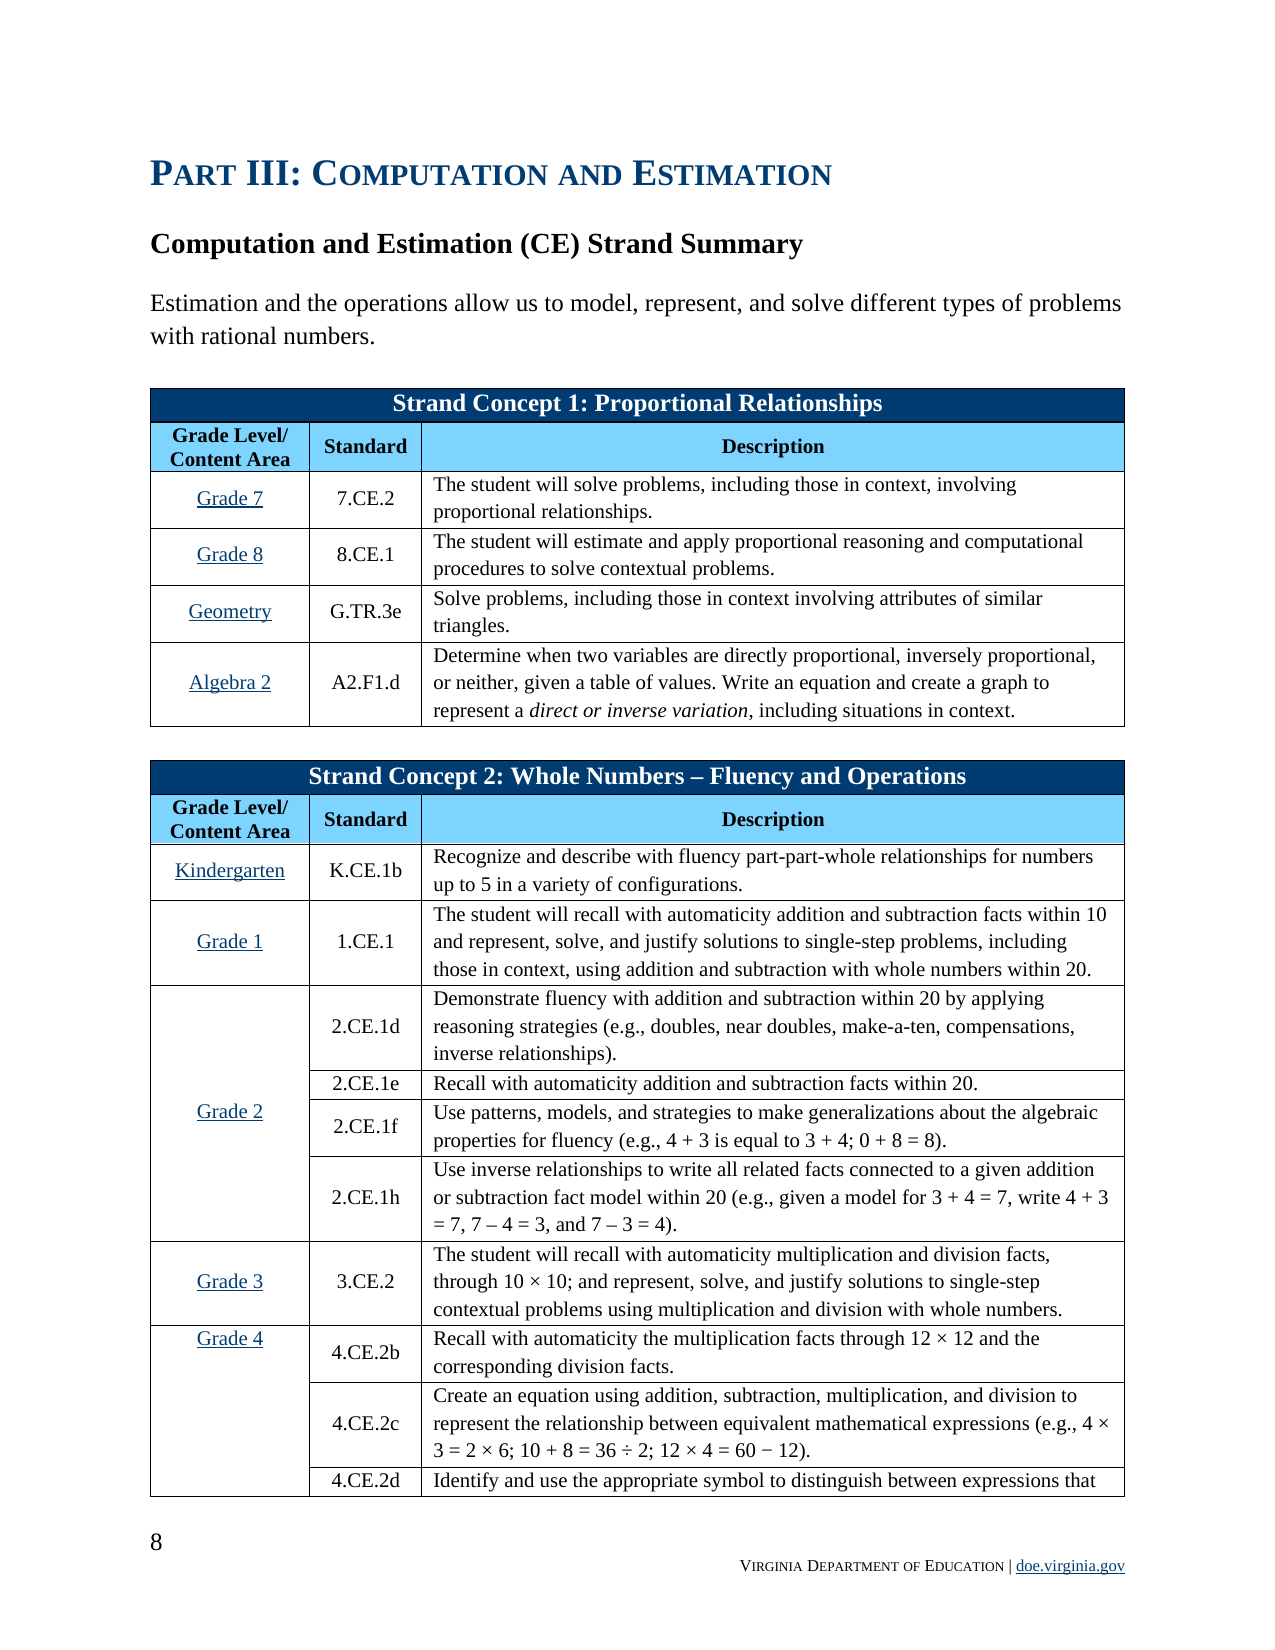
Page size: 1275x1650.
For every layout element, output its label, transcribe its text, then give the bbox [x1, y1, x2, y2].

subtitle Part III: Computation and Estimation [150, 150, 1125, 193]
table_cell Demonstrate fluency with addition and subtraction within 20 by applying reasoning strategies (e.g., doubles, near doubles, make-a-ten, compensations, inverse relationships). [422, 986, 1124, 1069]
table_cell 4.CE.2b [310, 1326, 421, 1382]
table_cell Description [422, 795, 1124, 843]
table_cell Use patterns, models, and strategies to make generalizations about the algebraic properties for fluency (e.g., 4 + 3 is equal to 3 + 4; 0 + 8 = 8). [422, 1100, 1124, 1156]
table_cell K.CE.1b [310, 845, 421, 900]
table_cell 4.CE.2c [310, 1383, 421, 1467]
table_cell The student will recall with automaticity addition and subtraction facts within 10 and represent, solve, and justify solutions to single-step problems, including those in context, using addition and subtraction with whole numbers within 20. [422, 901, 1124, 985]
table_cell Use inverse relationships to write all related facts connected to a given addition or subtraction fact model within 20 (e.g., given a model for 3 + 4 = 7, write 4 + 3 = 7, 7 – 4 = 3, and 7 – 3 = 4). [422, 1157, 1124, 1241]
table_cell Recognize and describe with fluency part-part-whole relationships for numbers up to 5 in a variety of configurations. [422, 845, 1124, 900]
subtitle Computation and Estimation (CE) Strand Summary [150, 226, 1125, 259]
table_cell Grade 4 [151, 1326, 309, 1496]
table_cell Create an equation using addition, subtraction, multiplication, and division to represent the relationship between equivalent mathematical expressions (e.g., 4 × 3 = 2 × 6; 10 + 8 = 36 ÷ 2; 12 × 4 = 60 − 12). [422, 1383, 1124, 1467]
table_cell Standard [310, 423, 421, 471]
table_cell 4.CE.2d [310, 1468, 421, 1496]
table_cell Kindergarten [151, 845, 309, 900]
table_cell Algebra 2 [151, 643, 309, 726]
table_cell G.TR.3e [310, 586, 421, 642]
table_cell 2.CE.1d [310, 986, 421, 1069]
table_cell 2.CE.1h [310, 1157, 421, 1241]
table_cell Description [422, 423, 1124, 471]
table_cell 2.CE.1e [310, 1071, 421, 1099]
table_cell Grade 3 [151, 1242, 309, 1325]
table_cell 2.CE.1f [310, 1100, 421, 1156]
table_cell Grade 8 [151, 529, 309, 584]
table_cell The student will solve problems, including those in context, involving proportional relationships. [422, 472, 1124, 528]
table_cell Recall with automaticity the multiplication facts through 12 × 12 and the corresponding division facts. [422, 1326, 1124, 1382]
table_cell Grade Level/ Content Area [151, 795, 309, 843]
table_cell Standard [310, 795, 421, 843]
table_cell A2.F1.d [310, 643, 421, 726]
table_cell Determine when two variables are directly proportional, inversely proportional, or neither, given a table of values. Write an equation and create a graph to represent a direct or inverse variation, including situations in context. [422, 643, 1124, 726]
table_cell Grade Level/ Content Area [151, 423, 309, 471]
table_cell 3.CE.2 [310, 1242, 421, 1325]
table_cell 8.CE.1 [310, 529, 421, 584]
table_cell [422, 1468, 1124, 1496]
table_cell Grade 7 [151, 472, 309, 528]
table_header Strand Concept 1: Proportional Relationships [151, 389, 1124, 421]
table_cell Solve problems, including those in context involving attributes of similar triangles. [422, 586, 1124, 642]
table_cell Recall with automaticity addition and subtraction facts within 20. [422, 1071, 1124, 1099]
table_cell 1.CE.1 [310, 901, 421, 985]
table_cell Geometry [151, 586, 309, 642]
table_cell 7.CE.2 [310, 472, 421, 528]
table_cell The student will recall with automaticity multiplication and division facts, through 10 × 10; and represent, solve, and justify solutions to single-step contextual problems using multiplication and division with whole numbers. [422, 1242, 1124, 1325]
table_cell Grade 2 [151, 986, 309, 1241]
table_header Strand Concept 2: Whole Numbers – Fluency and Operations [151, 761, 1124, 794]
text Estimation and the operations allow us to model, represent, and solve different types of problems with rational numbers. [150, 288, 1125, 350]
table_cell Grade 1 [151, 901, 309, 985]
table_cell The student will estimate and apply proportional reasoning and computational procedures to solve contextual problems. [422, 529, 1124, 584]
